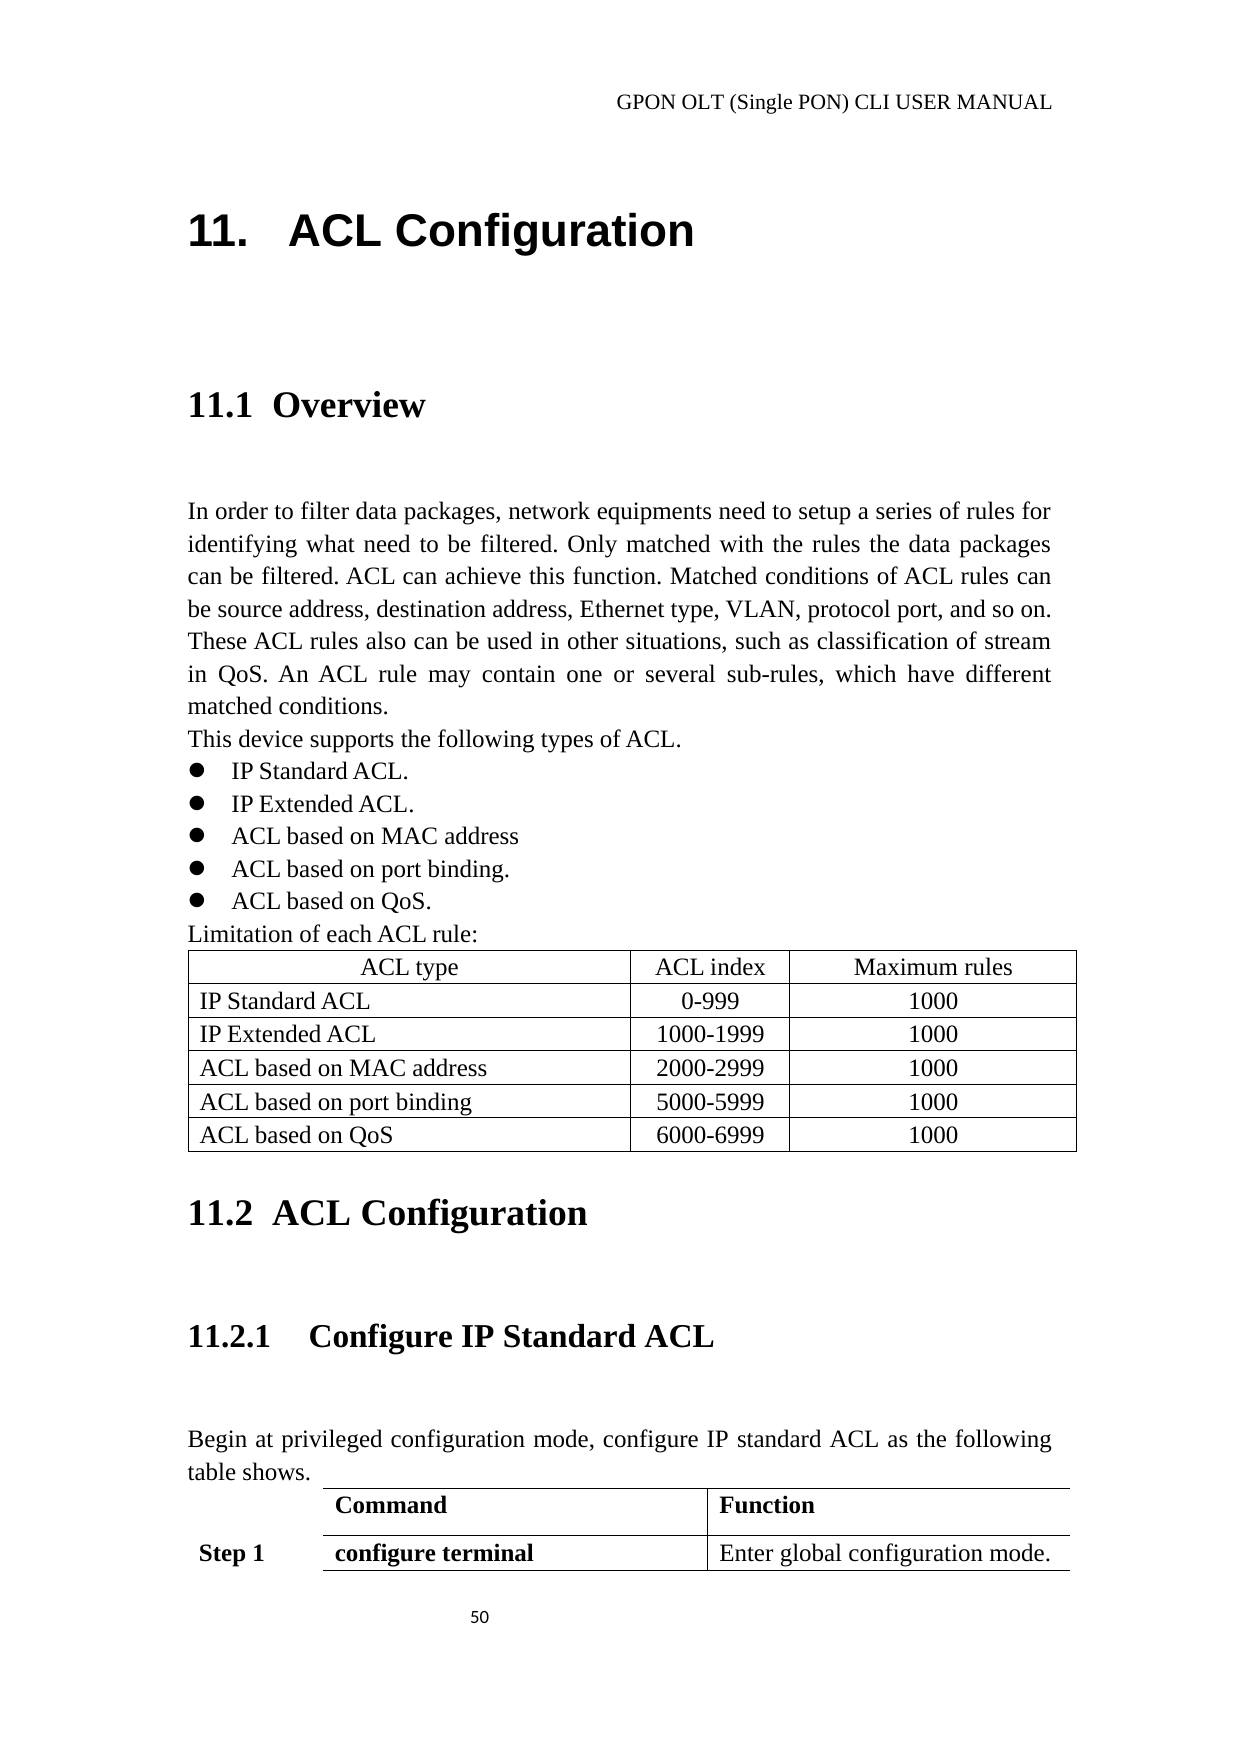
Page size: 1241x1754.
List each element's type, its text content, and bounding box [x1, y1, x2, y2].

subtitle Configure IP Standard ACL [187, 1302, 1053, 1367]
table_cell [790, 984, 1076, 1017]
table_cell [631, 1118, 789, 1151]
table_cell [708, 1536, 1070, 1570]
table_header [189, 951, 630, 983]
text In order to filter data packages, network equipments need to setup a series of rules for identifying what need to be filtered. Only matched with the rules the data packages can be filtered. ACL can achieve this function. Matched conditions of ACL rules can be source address, destination address, Ethernet type, VLAN, protocol port, and so on. [187, 494, 1053, 624]
subtitle ACL Configuration [187, 197, 1053, 262]
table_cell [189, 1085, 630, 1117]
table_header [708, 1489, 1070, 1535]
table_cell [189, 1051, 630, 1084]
list ACL based on QoS. [187, 884, 1053, 917]
list ACL based on MAC address [187, 819, 1053, 852]
text This device supports the following types of ACL. [187, 722, 1053, 754]
text Limitation of each ACL rule: [187, 917, 1053, 949]
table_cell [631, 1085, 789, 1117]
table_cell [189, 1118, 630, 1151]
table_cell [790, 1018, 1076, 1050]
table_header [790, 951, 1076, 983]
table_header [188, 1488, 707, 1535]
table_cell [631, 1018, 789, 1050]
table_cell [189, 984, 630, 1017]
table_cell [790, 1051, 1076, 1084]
list ACL based on port binding. [187, 852, 1053, 884]
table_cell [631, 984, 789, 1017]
subtitle ACL Configuration [187, 1179, 1053, 1244]
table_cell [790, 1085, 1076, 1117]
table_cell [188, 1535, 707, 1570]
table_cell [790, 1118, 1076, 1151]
text These ACL rules also can be used in other situations, such as classification of stream in QoS. An ACL rule may contain one or several sub-rules, which have different matched conditions. [187, 624, 1053, 722]
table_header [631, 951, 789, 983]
subtitle Overview [187, 371, 1053, 436]
text Begin at privileged configuration mode, configure IP standard ACL as the following table shows. [187, 1422, 1053, 1487]
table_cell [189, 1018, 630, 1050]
list IP Extended ACL. [187, 787, 1053, 819]
list IP Standard ACL. [187, 754, 1053, 787]
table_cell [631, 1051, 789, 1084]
